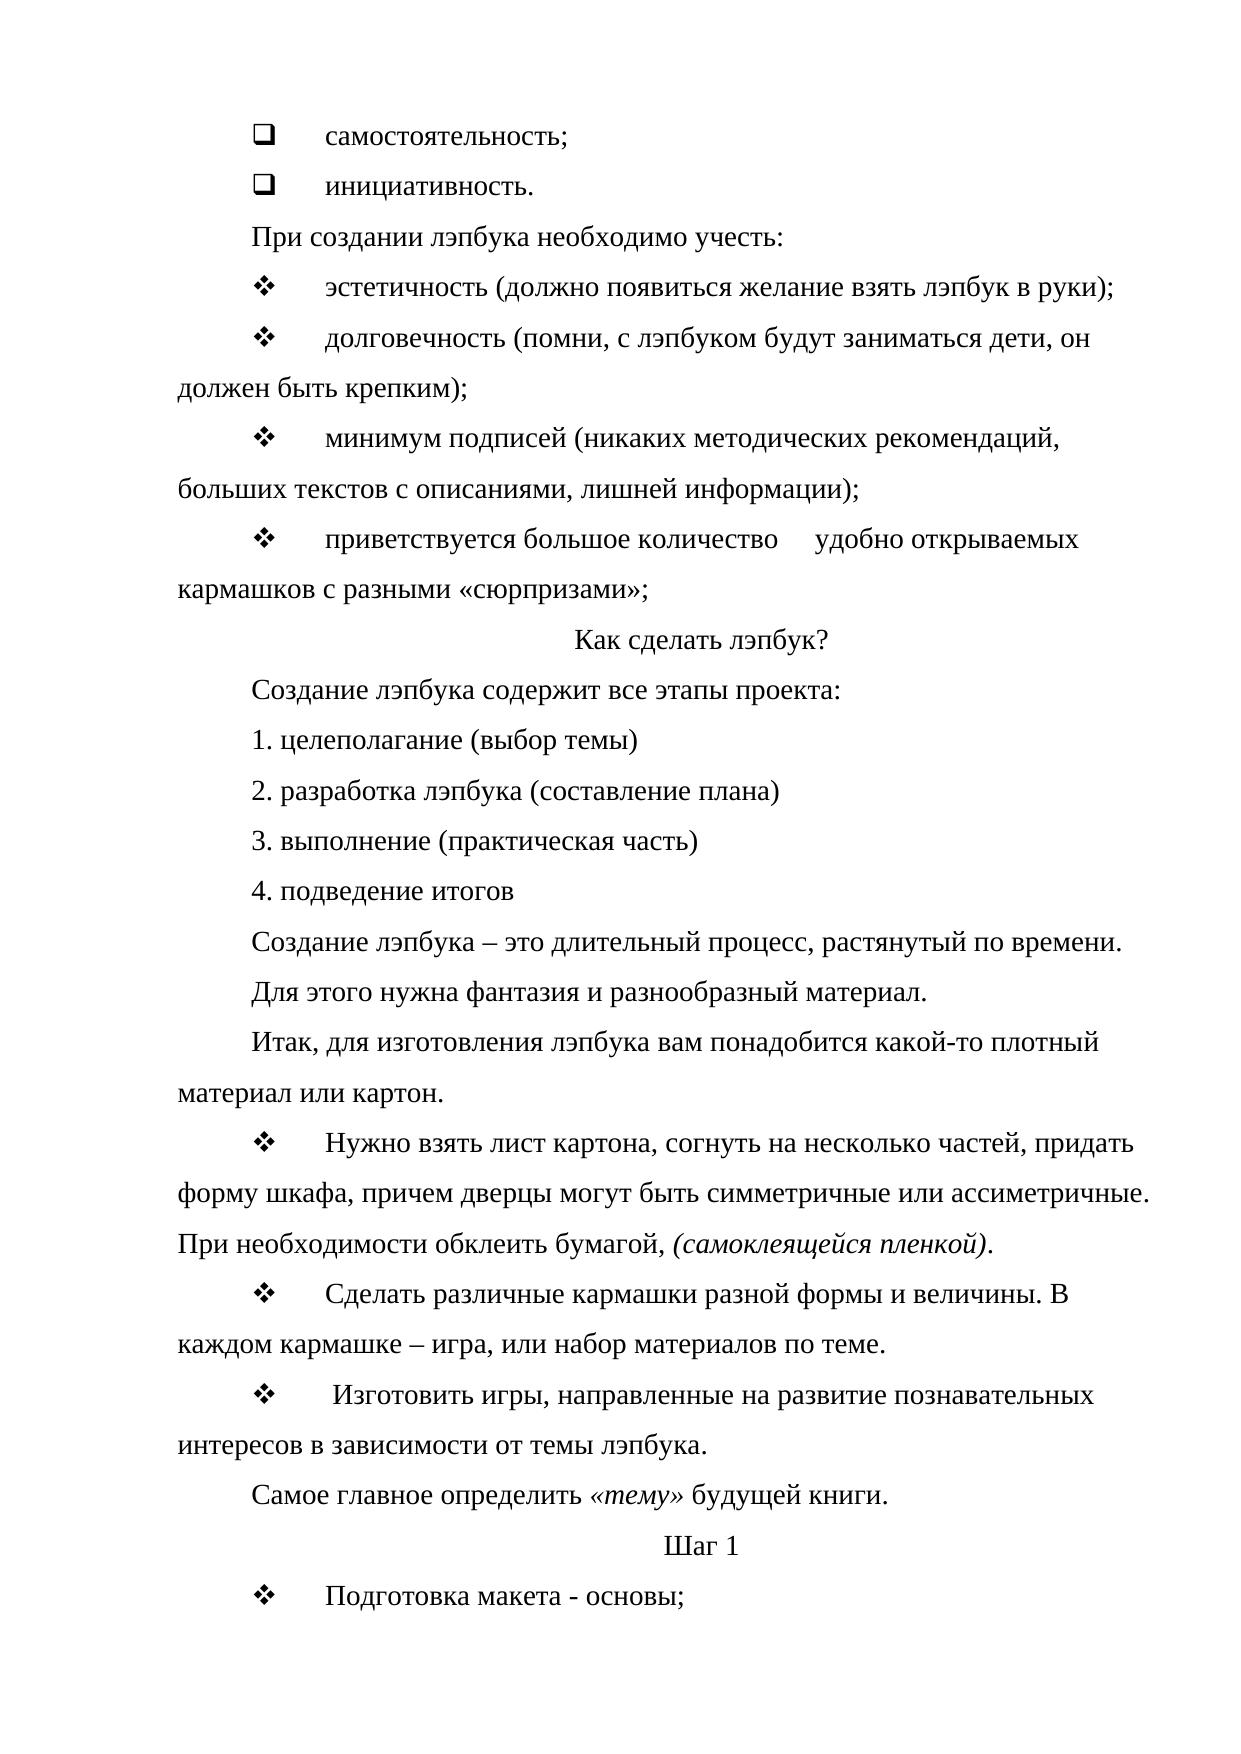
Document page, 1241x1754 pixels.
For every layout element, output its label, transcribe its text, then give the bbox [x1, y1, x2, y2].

text Самое главное определить «тему» будущей книги. [177, 1477, 1152, 1511]
text Как сделать лэпбук? [177, 622, 1152, 655]
text 2. разработка лэпбука (составление плана) [177, 773, 1152, 806]
text 4. подведение итогов [177, 873, 1152, 907]
text 1. целеполагание (выбор темы) [177, 722, 1152, 756]
list приветствуется большое количество удобно открываемых кармашков с разными «сюрпризами»; [177, 521, 1152, 605]
list инициативность. [177, 168, 1152, 202]
list самостоятельность; [177, 118, 1152, 152]
text Создание лэпбука содержит все этапы проекта: [177, 672, 1152, 706]
text При создании лэпбука необходимо учесть: [177, 219, 1152, 252]
list долговечность (помни, с лэпбуком будут заниматься дети, он должен быть крепким); [177, 320, 1152, 404]
list минимум подписей (никаких методических рекомендаций, больших текстов с описаниями, лишней информации); [177, 420, 1152, 504]
list Изготовить игры, направленные на развитие познавательных интересов в зависимости от темы лэпбука. [177, 1377, 1152, 1461]
text 3. выполнение (практическая часть) [177, 823, 1152, 857]
list Подготовка макета - основы; [177, 1578, 1152, 1612]
text Шаг 1 [177, 1528, 1152, 1561]
list Нужно взять лист картона, согнуть на несколько частей, придать форму шкафа, причем дверцы могут быть симметричные или ассиметричные. При необходимости обклеить бумагой, (самоклеящейся пленкой). [177, 1125, 1152, 1259]
text Для этого нужна фантазия и разнообразный материал. [177, 974, 1152, 1008]
text Создание лэпбука – это длительный процесс, растянутый по времени. [177, 924, 1152, 957]
list эстетичность (должно появиться желание взять лэпбук в руки); [177, 269, 1152, 303]
list Сделать различные кармашки разной формы и величины. В каждом кармашке – игра, или набор материалов по теме. [177, 1276, 1152, 1360]
text Итак, для изготовления лэпбука вам понадобится какой-то плотный материал или картон. [177, 1024, 1152, 1108]
